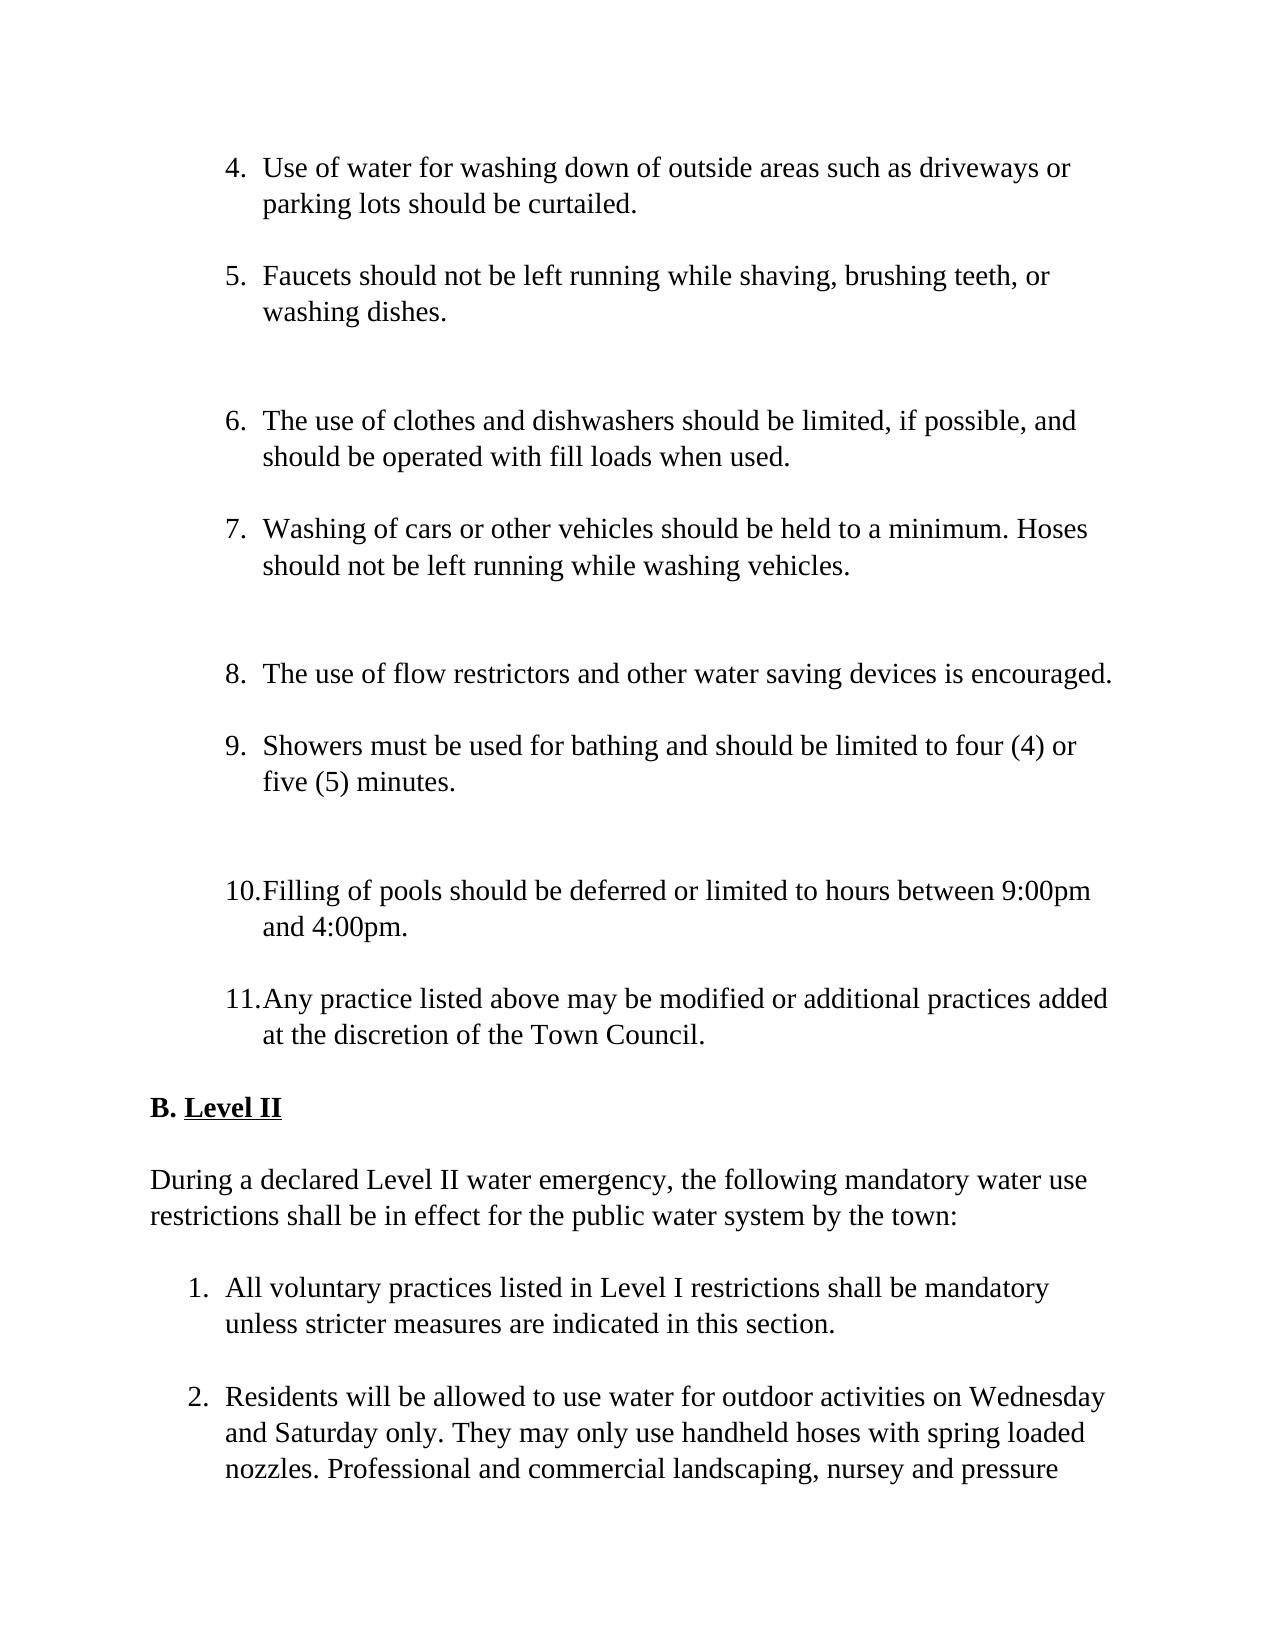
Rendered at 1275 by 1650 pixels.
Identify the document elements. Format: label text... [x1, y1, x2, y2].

list Faucets should not be left running while shaving, brushing teeth, or washing dishes. [225, 258, 1125, 328]
list Filling of pools should be deferred or limited to hours between 9:00pm and 4:00pm. [225, 873, 1125, 943]
list Washing of cars or other vehicles should be held to a minimum. Hoses should not be left running while washing vehicles. [225, 511, 1125, 581]
list The use of clothes and dishwashers should be limited, if possible, and should be operated with fill loads when used. [225, 403, 1125, 473]
list All voluntary practices listed in Level I restrictions shall be mandatory unless stricter measures are indicated in this section. [187, 1271, 1125, 1340]
list Showers must be used for bathing and should be limited to four (4) or five (5) minutes. [225, 728, 1125, 798]
list The use of flow restrictors and other water saving devices is encouraged. [225, 656, 1125, 689]
text B. Level II [150, 1090, 1125, 1123]
list Use of water for washing down of outside areas such as driveways or parking lots should be curtailed. [225, 150, 1125, 220]
text During a declared Level II water emergency, the following mandatory water use restrictions shall be in effect for the public water system by the town: [150, 1162, 1125, 1232]
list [187, 1379, 1125, 1485]
list Any practice listed above may be modified or additional practices added at the discretion of the Town Council. [225, 981, 1125, 1051]
